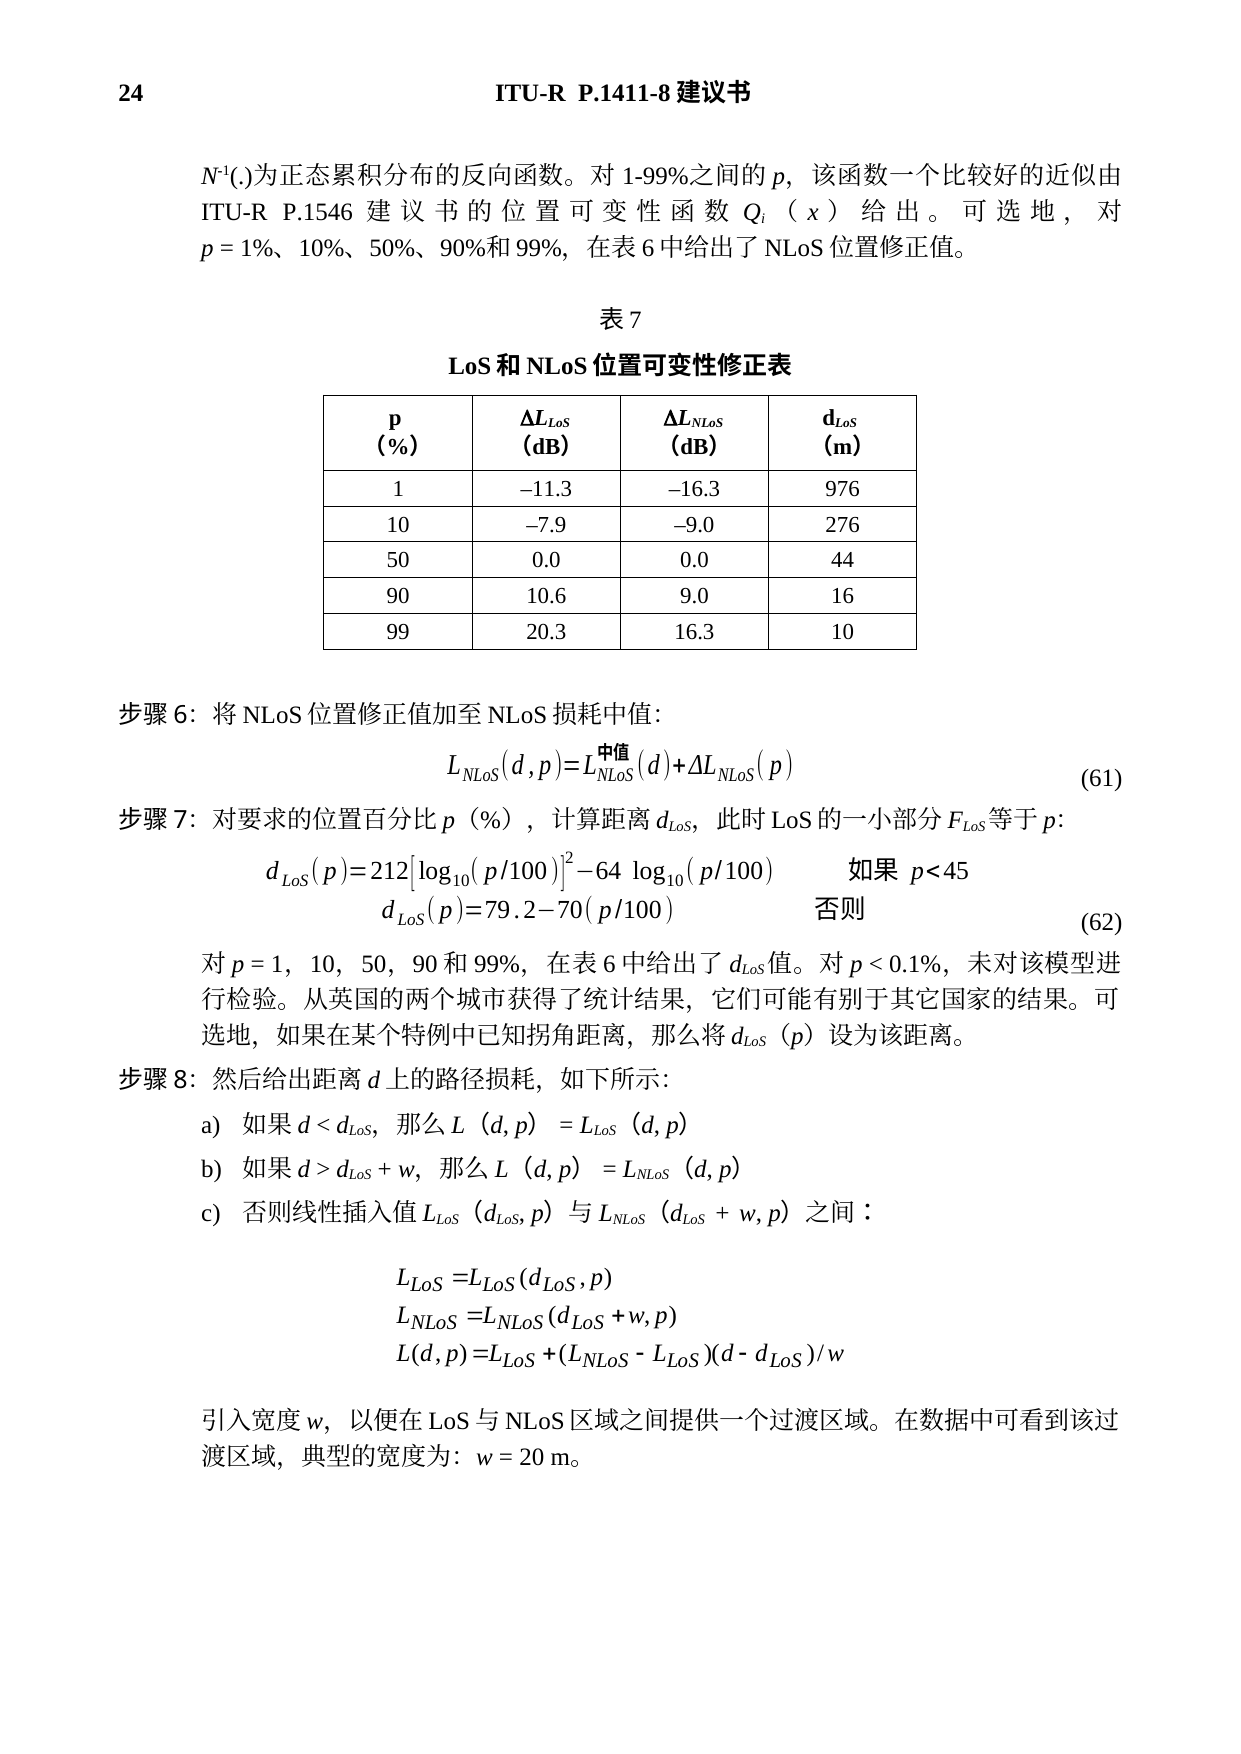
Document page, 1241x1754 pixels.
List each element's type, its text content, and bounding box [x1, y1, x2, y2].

table_cell 99 [324, 614, 472, 648]
table_cell 1 [324, 471, 472, 506]
table_cell 16.3 [621, 614, 768, 648]
text 对p = 1，10，50，90和99%，在表6中给出了dLoS值。对p < 0.1%，未对该模型进行检验。从英国的两个城市获得了统计结果，它们可能有别于其它国家的结果。可选地，如果在某个特例中已知拐角距离，那么将dLoS（p）设为该距离。 [118, 944, 1122, 1051]
table_cell 90 [324, 578, 472, 613]
table_cell 10 [324, 507, 472, 541]
table_cell –9.0 [621, 507, 768, 541]
text (62) [118, 849, 1122, 935]
table_cell 20.3 [473, 614, 620, 648]
table_cell 16 [769, 578, 916, 613]
table_header LLoS （dB） [473, 396, 620, 470]
table_header p （%） [324, 396, 472, 470]
title LoS和NLoS位置可变性修正表 [118, 348, 1122, 382]
table_cell 0.0 [473, 542, 620, 577]
table_header LNLoS （dB） [621, 396, 768, 470]
table_cell –16.3 [621, 471, 768, 506]
table_cell 44 [769, 542, 916, 577]
text N1(.)为正态累积分布的反向函数。对1-99%之间的p，该函数一个比较好的近似由ITU-R P.1546建议书的位置可变性函数Qi（x）给出。可选地，对p = 1%、10%、50%、90%和99%，在表6中给出了NLoS位置修正值。 [118, 156, 1122, 264]
text 步骤6：将NLoS位置修正值加至NLoS损耗中值： [118, 695, 1122, 731]
text 表7 [118, 301, 1122, 335]
table_cell –7.9 [473, 507, 620, 541]
text b) 如果d > dLoS + w，那么L（d, p） = LNLoS（d, p） [201, 1149, 1122, 1185]
table_cell 10 [769, 614, 916, 648]
table_cell 10.6 [473, 578, 620, 613]
text 步骤8：然后给出距离d上的路径损耗，如下所示： [118, 1060, 1122, 1096]
text 引入宽度w，以便在LoS与NLoS区域之间提供一个过渡区域。在数据中可看到该过渡区域，典型的宽度为：w = 20 m。 [118, 1401, 1122, 1473]
table_cell –11.3 [473, 471, 620, 506]
text a) 如果d < dLoS，那么L（d, p） = LLoS（d, p） [201, 1104, 1122, 1140]
text (61) [118, 744, 1122, 792]
text c) 否则线性插入值LLoS（dLoS, p）与LNLoS（dLoS + w, p）之间： [201, 1193, 1122, 1229]
table_cell 9.0 [621, 578, 768, 613]
table_cell 976 [769, 471, 916, 506]
text 步骤7：对要求的位置百分比p（%），计算距离dLoS，此时LoS的一小部分FLoS等于p： [118, 800, 1122, 836]
table_cell 0.0 [621, 542, 768, 577]
table_cell 50 [324, 542, 472, 577]
table_header dLoS （m） [769, 396, 916, 470]
table_cell 276 [769, 507, 916, 541]
